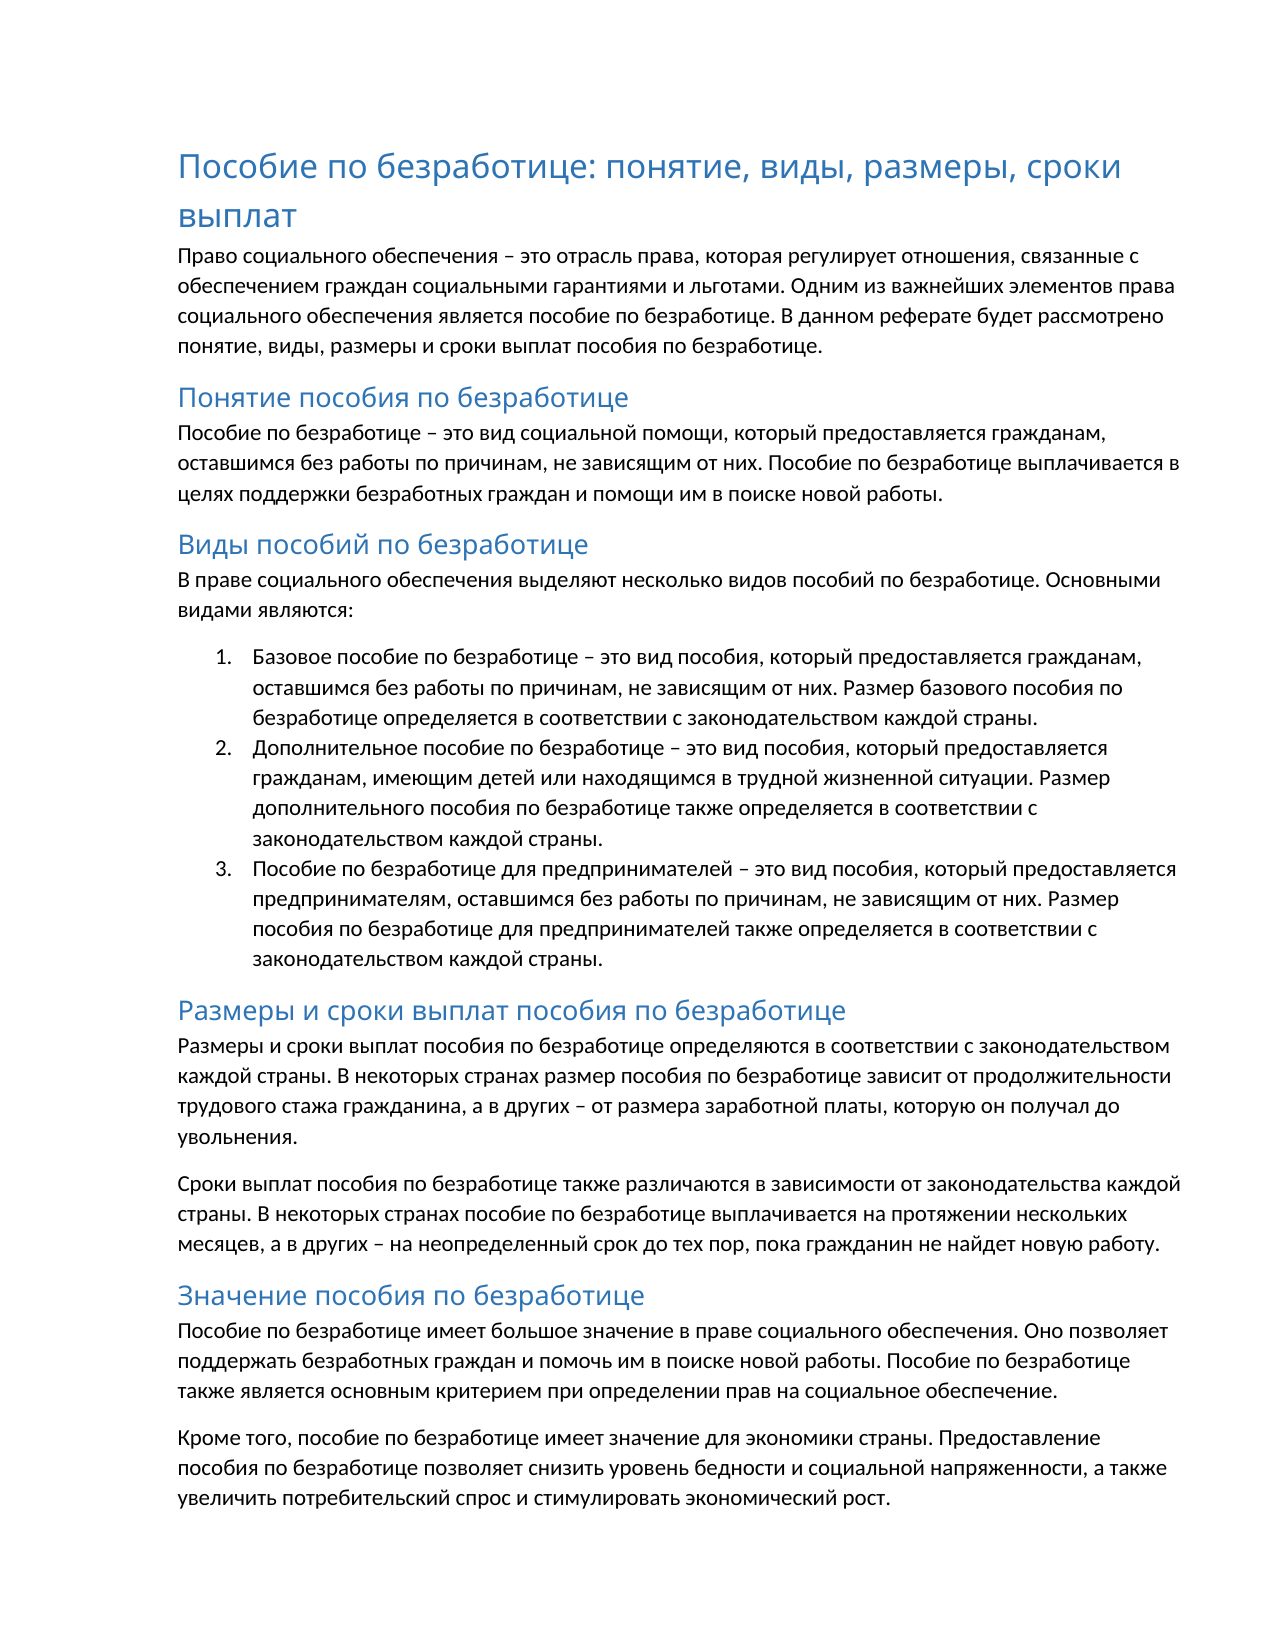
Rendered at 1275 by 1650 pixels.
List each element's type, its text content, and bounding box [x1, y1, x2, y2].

text Пособие по безработице имеет большое значение в праве социального обеспечения. Оно позволяет поддержать безработных граждан и помочь им в поиске новой работы. Пособие по безработице также является основным критерием при определении прав на социальное обеспечение. [177, 1316, 1186, 1404]
text Размеры и сроки выплат пособия по безработице определяются в соответствии с законодательством каждой страны. В некоторых странах размер пособия по безработице зависит от продолжительности трудового стажа гражданина, а в других – от размера заработной платы, которую он получал до увольнения. [177, 1031, 1186, 1150]
subtitle Пособие по безработице: понятие, виды, размеры, сроки выплат [177, 143, 1186, 237]
text Сроки выплат пособия по безработице также различаются в зависимости от законодательства каждой страны. В некоторых странах пособие по безработице выплачивается на протяжении нескольких месяцев, а в других – на неопределенный срок до тех пор, пока гражданин не найдет новую работу. [177, 1169, 1186, 1257]
text В праве социального обеспечения выделяют несколько видов пособий по безработице. Основными видами являются: [177, 565, 1186, 624]
text Право социального обеспечения – это отрасль права, которая регулирует отношения, связанные с обеспечением граждан социальными гарантиями и льготами. Одним из важнейших элементов права социального обеспечения является пособие по безработице. В данном реферате будет рассмотрено понятие, виды, размеры и сроки выплат пособия по безработице. [177, 241, 1186, 360]
subtitle Виды пособий по безработице [177, 526, 1186, 562]
text Кроме того, пособие по безработице имеет значение для экономики страны. Предоставление пособия по безработице позволяет снизить уровень бедности и социальной напряженности, а также увеличить потребительский спрос и стимулировать экономический рост. [177, 1423, 1186, 1512]
text Пособие по безработице – это вид социальной помощи, который предоставляется гражданам, оставшимся без работы по причинам, не зависящим от них. Пособие по безработице выплачивается в целях поддержки безработных граждан и помощи им в поиске новой работы. [177, 418, 1186, 507]
list Дополнительное пособие по безработице – это вид пособия, который предоставляется гражданам, имеющим детей или находящимся в трудной жизненной ситуации. Размер дополнительного пособия по безработице также определяется в соответствии с законодательством каждой страны. [215, 733, 1186, 852]
subtitle Размеры и сроки выплат пособия по безработице [177, 991, 1186, 1028]
list Базовое пособие по безработице – это вид пособия, который предоставляется гражданам, оставшимся без работы по причинам, не зависящим от них. Размер базового пособия по безработице определяется в соответствии с законодательством каждой страны. [215, 642, 1186, 731]
subtitle Понятие пособия по безработице [177, 378, 1186, 415]
subtitle Значение пособия по безработице [177, 1276, 1186, 1313]
list Пособие по безработице для предпринимателей – это вид пособия, который предоставляется предпринимателям, оставшимся без работы по причинам, не зависящим от них. Размер пособия по безработице для предпринимателей также определяется в соответствии с законодательством каждой страны. [215, 854, 1186, 973]
